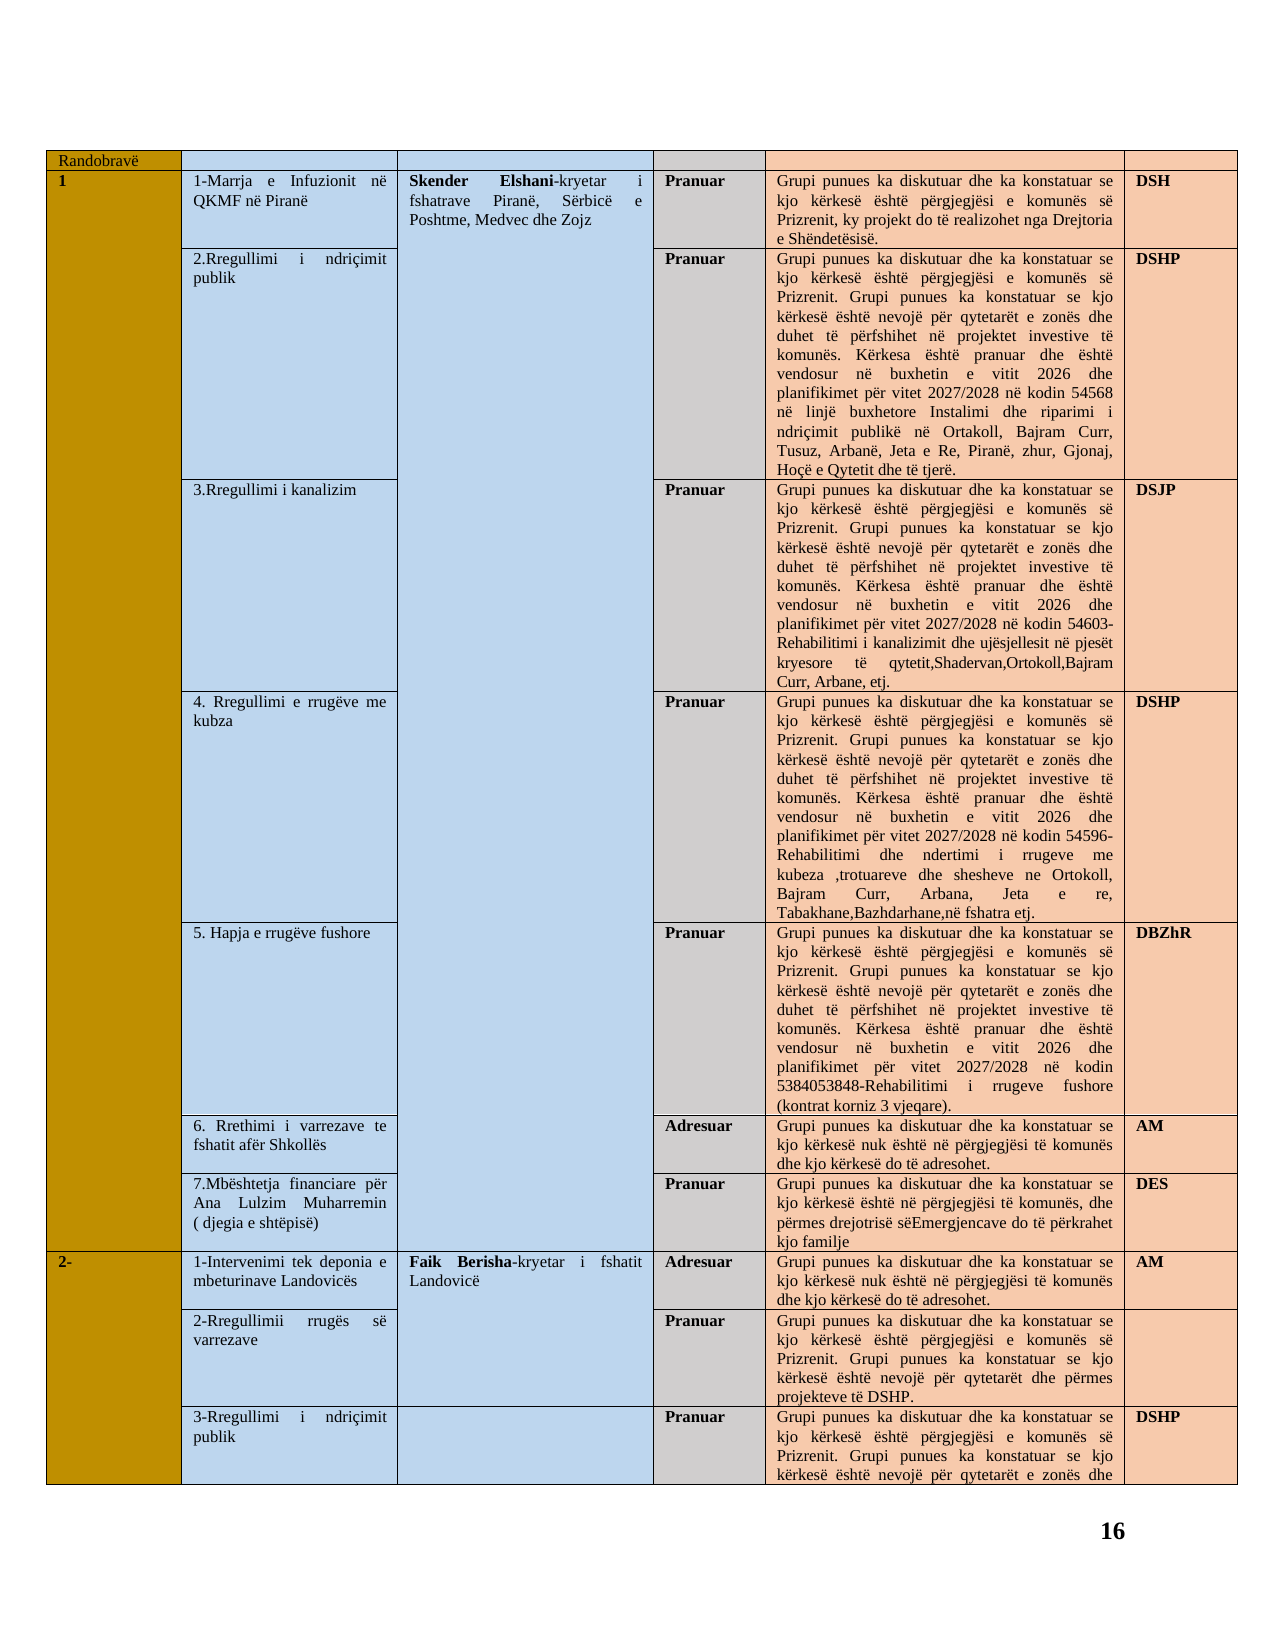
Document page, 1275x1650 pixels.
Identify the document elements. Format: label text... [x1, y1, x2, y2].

table_cell DSH [1125, 171, 1237, 248]
table_cell Grupi punues ka diskutuar dhe ka konstatuar se kjo kërkesë është përgjegjësi e komunës së Prizrenit. Grupi punues ka konstatuar se kjo kërkesë është nevojë për qytetarët e zonës dhe duhet të përfshihet në projektet investive të komunës. Kërkesa është pranuar dhe është vendosur në buxhetin e vitit 2026 dhe planifikimet për vitet 2027/2028 në kodin 54568 në linjë buxhetore Instalimi dhe riparimi i ndriçimit publikë në Ortakoll, Bajram Curr, Tusuz, Arbanë, Jeta e Re, Piranë, zhur, Gjonaj, Hoçë e Qytetit dhe të tjerë. [766, 249, 1124, 479]
table_cell Faik Berisha-kryetar i fshatit Landovicë [398, 1252, 653, 1406]
table_cell 1-Intervenimi tek deponia e mbeturinave Landovicës [182, 1252, 397, 1309]
table_cell Adresuar [654, 1116, 765, 1173]
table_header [47, 151, 181, 170]
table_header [182, 151, 397, 170]
table_cell 5. Hapja e rrugëve fushore [182, 923, 397, 1114]
table_cell 2.Rregullimi i ndriçimit publik [182, 249, 397, 479]
table_cell Grupi punues ka diskutuar dhe ka konstatuar se kjo kërkesë është përgjegjësi e komunës së Prizrenit. Grupi punues ka konstatuar se kjo kërkesë është nevojë për qytetarët e zonës dhe duhet të përfshihet në projektet investive të komunës. Kërkesa është pranuar dhe është vendosur në buxhetin e vitit 2026 dhe planifikimet për vitet 2027/2028 në kodin 5384053848-Rehabilitimi i rrugeve fushore (kontrat korniz 3 vjeqare). [766, 923, 1124, 1114]
table_cell DSHP [1125, 692, 1237, 922]
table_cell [182, 1407, 397, 1484]
table_cell Pranuar [654, 692, 765, 922]
table_cell 2- [47, 1252, 181, 1484]
table_cell Grupi punues ka diskutuar dhe ka konstatuar se kjo kërkesë nuk është në përgjegjësi të komunës dhe kjo kërkesë do të adresohet. [766, 1116, 1124, 1173]
table_cell DSHP [1125, 1407, 1237, 1484]
table_cell Pranuar [654, 249, 765, 479]
table_cell 7.Mbështetja financiare për Ana Lulzim Muharremin ( djegia e shtëpisë) [182, 1174, 397, 1251]
table_cell DSHP [1125, 249, 1237, 479]
table_cell Pranuar [654, 923, 765, 1114]
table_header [654, 151, 765, 170]
table_cell 1-Marrja e Infuzionit në QKMF në Piranë [182, 171, 397, 248]
table_cell DBZhR [1125, 923, 1237, 1114]
table_cell Grupi punues ka diskutuar dhe ka konstatuar se kjo kërkesë është përgjegjësi e komunës së Prizrenit, ky projekt do të realizohet nga Drejtoria e Shëndetësisë. [766, 171, 1124, 248]
table_cell 3.Rregullimi i kanalizim [182, 480, 397, 691]
table_cell Pranuar [654, 1310, 765, 1406]
table_cell Grupi punues ka diskutuar dhe ka konstatuar se kjo kërkesë është përgjegjësi e komunës së Prizrenit. Grupi punues ka konstatuar se kjo kërkesë është nevojë për qytetarët e zonës dhe duhet të përfshihet në projektet investive të komunës. Kërkesa është pranuar dhe është vendosur në buxhetin e vitit 2026 dhe planifikimet për vitet 2027/2028 në kodin 54596-Rehabilitimi dhe ndertimi i rrugeve me kubeza ,trotuareve dhe shesheve ne Ortokoll, Bajram Curr, Arbana, Jeta e re, Tabakhane,Bazhdarhane,në fshatra etj. [766, 692, 1124, 922]
table_cell [1125, 1310, 1237, 1406]
table_cell 1 [47, 171, 181, 1251]
table_cell Adresuar [654, 1252, 765, 1309]
table_cell Grupi punues ka diskutuar dhe ka konstatuar se kjo kërkesë është në përgjegjësi të komunës, dhe përmes drejotrisë sëEmergjencave do të përkrahet kjo familje [766, 1174, 1124, 1251]
table_cell DSJP [1125, 480, 1237, 691]
table_cell AM [1125, 1252, 1237, 1309]
table_cell 4. Rregullimi e rrugëve me kubza [182, 692, 397, 922]
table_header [398, 151, 653, 170]
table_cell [766, 1407, 1124, 1484]
table_cell Grupi punues ka diskutuar dhe ka konstatuar se kjo kërkesë është përgjegjësi e komunës së Prizrenit. Grupi punues ka konstatuar se kjo kërkesë është nevojë për qytetarët e zonës dhe duhet të përfshihet në projektet investive të komunës. Kërkesa është pranuar dhe është vendosur në buxhetin e vitit 2026 dhe planifikimet për vitet 2027/2028 në kodin 54603-Rehabilitimi i kanalizimit dhe ujësjellesit në pjesët kryesore të qytetit,Shadervan,Ortokoll,Bajram Curr, Arbane, etj. [766, 480, 1124, 691]
table_cell 6. Rrethimi i varrezave te fshatit afër Shkollës [182, 1116, 397, 1173]
table_cell Pranuar [654, 1407, 765, 1484]
table_cell Grupi punues ka diskutuar dhe ka konstatuar se kjo kërkesë është përgjegjësi e komunës së Prizrenit. Grupi punues ka konstatuar se kjo kërkesë është nevojë për qytetarët dhe përmes projekteve të DSHP. [766, 1310, 1124, 1406]
table_cell Pranuar [654, 1174, 765, 1251]
table_header Drejtoria: [1125, 151, 1237, 170]
table_cell AM [1125, 1116, 1237, 1173]
table_cell [398, 1407, 653, 1484]
table_cell DES [1125, 1174, 1237, 1251]
table_cell Grupi punues ka diskutuar dhe ka konstatuar se kjo kërkesë nuk është në përgjegjësi të komunës dhe kjo kërkesë do të adresohet. [766, 1252, 1124, 1309]
table_cell Skender Elshani-kryetar i fshatrave Piranë, Sërbicë e Poshtme, Medvec dhe Zojz [398, 171, 653, 1251]
table_cell Pranuar [654, 480, 765, 691]
table_cell Pranuar [654, 171, 765, 248]
table_cell 2-Rregullimii rrugës së varrezave [182, 1310, 397, 1406]
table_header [766, 151, 1124, 170]
